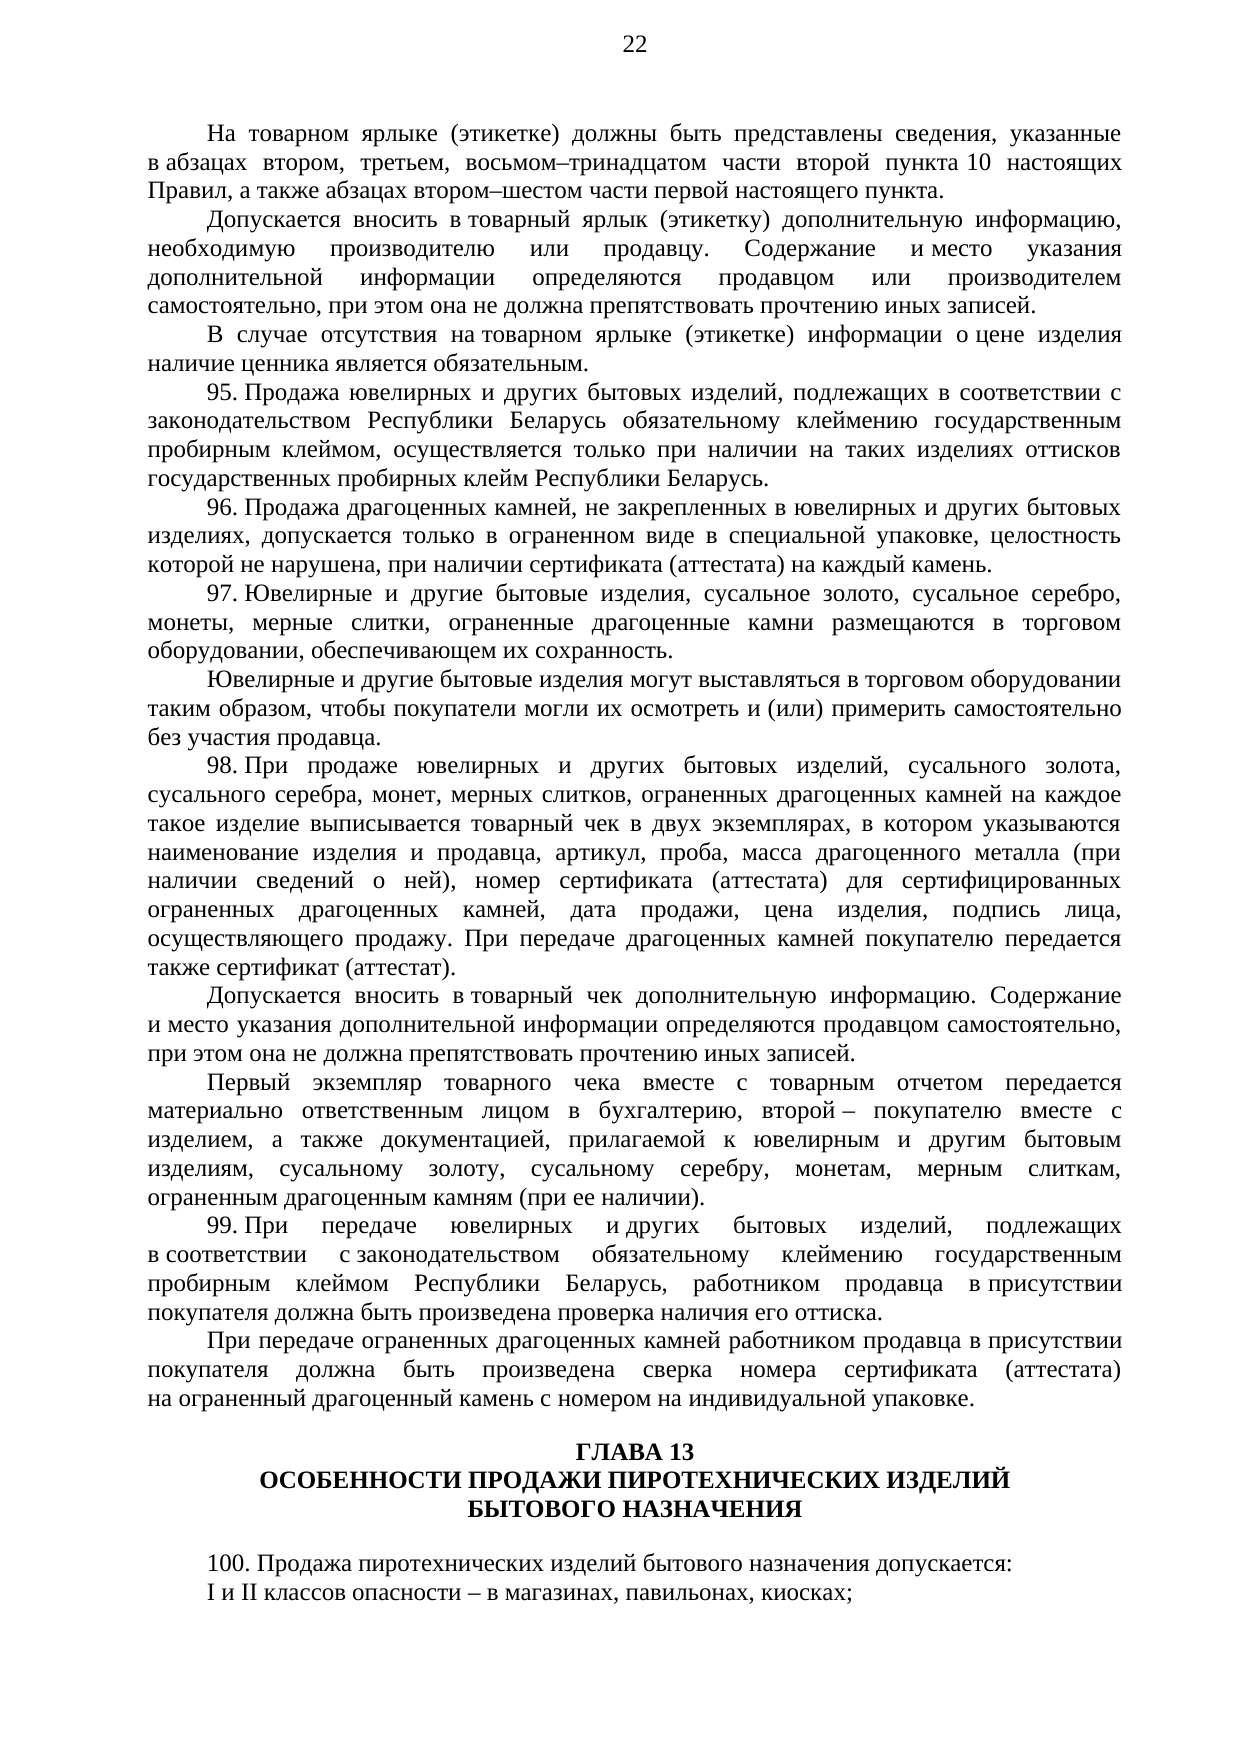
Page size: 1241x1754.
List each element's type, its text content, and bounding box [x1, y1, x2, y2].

text В случае отсутствия на товарном ярлыке (этикетке) информации о цене изделия наличие ценника является обязательным. [147, 319, 1122, 377]
text 100. Продажа пиротехнических изделий бытового назначения допускается: [147, 1548, 1122, 1577]
text 99. При передаче ювелирных и других бытовых изделий, подлежащих в соответствии с законодательством обязательному клеймению государственным пробирным клеймом Республики Беларусь, работником продавца в присутствии покупателя должна быть произведена проверка наличия его оттиска. [147, 1211, 1122, 1326]
text Допускается вносить в товарный чек дополнительную информацию. Содержание и место указания дополнительной информации определяются продавцом самостоятельно, при этом она не должна препятствовать прочтению иных записей. [147, 981, 1122, 1067]
text 96. Продажа драгоценных камней, не закрепленных в ювелирных и других бытовых изделиях, допускается только в ограненном виде в специальной упаковке, целостность которой не нарушена, при наличии сертификата (аттестата) на каждый камень. [147, 492, 1122, 578]
text ГЛАВА 13 ОСОБЕННОСТИ ПРОДАЖИ ПИРОТЕХНИЧЕСКИХ ИЗДЕЛИЙ БЫТОВОГО НАЗНАЧЕНИЯ [147, 1437, 1122, 1523]
text Допускается вносить в товарный ярлык (этикетку) дополнительную информацию, необходимую производителю или продавцу. Содержание и место указания дополнительной информации определяются продавцом или производителем самостоятельно, при этом она не должна препятствовать прочтению иных записей. [147, 204, 1122, 319]
text 97. Ювелирные и другие бытовые изделия, сусальное золото, сусальное серебро, монеты, мерные слитки, ограненные драгоценные камни размещаются в торговом оборудовании, обеспечивающем их сохранность. [147, 578, 1122, 664]
text Первый экземпляр товарного чека вместе с товарным отчетом передается материально ответственным лицом в бухгалтерию, второй – покупателю вместе с изделием, а также документацией, прилагаемой к ювелирным и другим бытовым изделиям, сусальному золоту, сусальному серебру, монетам, мерным слиткам, ограненным драгоценным камням (при ее наличии). [147, 1067, 1122, 1211]
text При передаче ограненных драгоценных камней работником продавца в присутствии покупателя должна быть произведена сверка номера сертификата (аттестата) на ограненный драгоценный камень с номером на индивидуальной упаковке. [147, 1326, 1122, 1412]
text Ювелирные и другие бытовые изделия могут выставляться в торговом оборудовании таким образом, чтобы покупатели могли их осмотреть и (или) примерить самостоятельно без участия продавца. [147, 664, 1122, 751]
text 98. При продаже ювелирных и других бытовых изделий, сусального золота, сусального серебра, монет, мерных слитков, ограненных драгоценных камней на каждое такое изделие выписывается товарный чек в двух экземплярах, в котором указываются наименование изделия и продавца, артикул, проба, масса драгоценного металла (при наличии сведений о ней), номер сертификата (аттестата) для сертифицированных ограненных драгоценных камней, дата продажи, цена изделия, подпись лица, осуществляющего продажу. При передаче драгоценных камней покупателю передается также сертификат (аттестат). [147, 751, 1122, 981]
text На товарном ярлыке (этикетке) должны быть представлены сведения, указанные в абзацах втором, третьем, восьмом–тринадцатом части второй пункта 10 настоящих Правил, а также абзацах втором–шестом части первой настоящего пункта. [147, 118, 1122, 204]
text 95. Продажа ювелирных и других бытовых изделий, подлежащих в соответствии с законодательством Республики Беларусь обязательному клеймению государственным пробирным клеймом, осуществляется только при наличии на таких изделиях оттисков государственных пробирных клейм Республики Беларусь. [147, 377, 1122, 492]
text I и II классов опасности – в магазинах, павильонах, киосках; [147, 1577, 1122, 1606]
